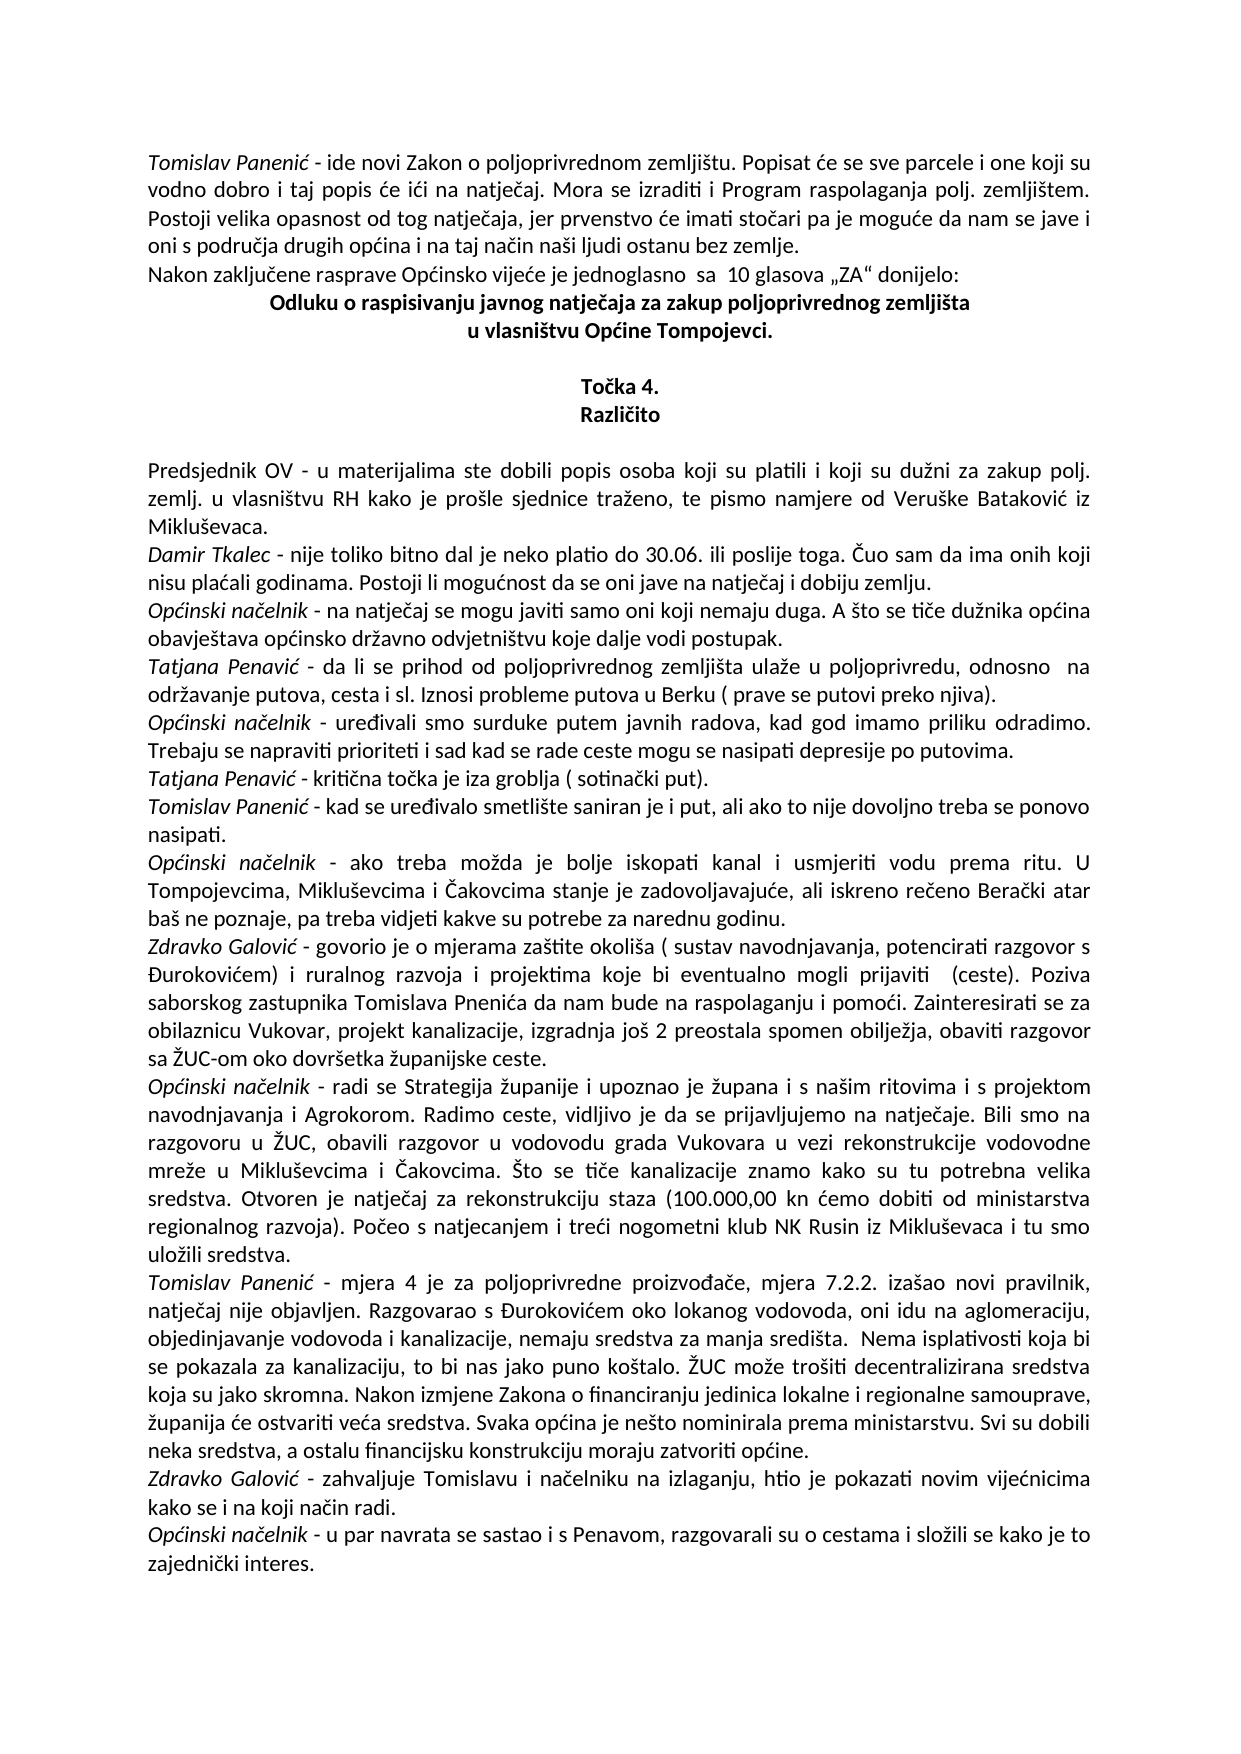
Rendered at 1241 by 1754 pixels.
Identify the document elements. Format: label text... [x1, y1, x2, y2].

text Zdravko Galović - zahvaljuje Tomislavu i načelniku na izlaganju, htio je pokazati novim vijećnicima kako se i na koji način radi. [148, 1464, 1093, 1521]
text u vlasništvu Općine Tompojevci. [148, 316, 1093, 344]
text Zdravko Galović - govorio je o mjerama zaštite okoliša ( sustav navodnjavanja, potencirati razgovor s Đurokovićem) i ruralnog razvoja i projektima koje bi eventualno mogli prijaviti (ceste). Poziva saborskog zastupnika Tomislava Pnenića da nam bude na raspolaganju i pomoći. Zainteresirati se za obilaznicu Vukovar, projekt kanalizacije, izgradnja još 2 preostala spomen obilježja, obaviti razgovor sa ŽUC-om oko dovršetka županijske ceste. [148, 932, 1093, 1072]
text Općinski načelnik - radi se Strategija županije i upoznao je župana i s našim ritovima i s projektom navodnjavanja i Agrokorom. Radimo ceste, vidljivo je da se prijavljujemo na natječaje. Bili smo na razgovoru u ŽUC, obavili razgovor u vodovodu grada Vukovara u vezi rekonstrukcije vodovodne mreže u Mikluševcima i Čakovcima. Što se tiče kanalizacije znamo kako su tu potrebna velika sredstva. Otvoren je natječaj za rekonstrukciju staza (100.000,00 kn ćemo dobiti od ministarstva regionalnog razvoja). Počeo s natjecanjem i treći nogometni klub NK Rusin iz Mikluševaca i tu smo uložili sredstva. [148, 1072, 1093, 1268]
text Nakon zaključene rasprave Općinsko vijeće je jednoglasno sa 10 glasova „ZA“ donijelo: [148, 260, 1093, 288]
text Različito [148, 400, 1093, 428]
text Tomislav Panenić - ide novi Zakon o poljoprivrednom zemljištu. Popisat će se sve parcele i one koji su vodno dobro i taj popis će ići na natječaj. Mora se izraditi i Program raspolaganja polj. zemljištem. Postoji velika opasnost od tog natječaja, jer prvenstvo će imati stočari pa je moguće da nam se jave i oni s područja drugih općina i na taj način naši ljudi ostanu bez zemlje. [148, 148, 1093, 260]
text Odluku o raspisivanju javnog natječaja za zakup poljoprivrednog zemljišta [148, 288, 1093, 316]
text Tomislav Panenić - mjera 4 je za poljoprivredne proizvođače, mjera 7.2.2. izašao novi pravilnik, natječaj nije objavljen. Razgovarao s Đurokovićem oko lokanog vodovoda, oni idu na aglomeraciju, objedinjavanje vodovoda i kanalizacije, nemaju sredstva za manja središta. Nema isplativosti koja bi se pokazala za kanalizaciju, to bi nas jako puno koštalo. ŽUC može trošiti decentralizirana sredstva koja su jako skromna. Nakon izmjene Zakona o financiranju jedinica lokalne i regionalne samouprave, županija će ostvariti veća sredstva. Svaka općina je nešto nominirala prema ministarstvu. Svi su dobili neka sredstva, a ostalu financijsku konstrukciju moraju zatvoriti općine. [148, 1268, 1093, 1464]
text Predsjednik OV - u materijalima ste dobili popis osoba koji su platili i koji su dužni za zakup polj. zemlj. u vlasništvu RH kako je prošle sjednice traženo, te pismo namjere od Veruške Bataković iz Mikluševaca. [148, 456, 1093, 540]
text Točka 4. [148, 372, 1093, 400]
text Općinski načelnik - uređivali smo surduke putem javnih radova, kad god imamo priliku odradimo. Trebaju se napraviti prioriteti i sad kad se rade ceste mogu se nasipati depresije po putovima. [148, 708, 1093, 764]
text Općinski načelnik - ako treba možda je bolje iskopati kanal i usmjeriti vodu prema ritu. U Tompojevcima, Mikluševcima i Čakovcima stanje je zadovoljavajuće, ali iskreno rečeno Berački atar baš ne poznaje, pa treba vidjeti kakve su potrebe za narednu godinu. [148, 848, 1093, 932]
text Općinski načelnik - na natječaj se mogu javiti samo oni koji nemaju duga. A što se tiče dužnika općina obavještava općinsko državno odvjetništvu koje dalje vodi postupak. [148, 596, 1093, 652]
text Tatjana Penavić - kritična točka je iza groblja ( sotinački put). [148, 764, 1093, 792]
text Tomislav Panenić - kad se uređivalo smetlište saniran je i put, ali ako to nije dovoljno treba se ponovo nasipati. [148, 792, 1093, 848]
text Tatjana Penavić - da li se prihod od poljoprivrednog zemljišta ulaže u poljoprivredu, odnosno na održavanje putova, cesta i sl. Iznosi probleme putova u Berku ( prave se putovi preko njiva). [148, 652, 1093, 708]
text Općinski načelnik - u par navrata se sastao i s Penavom, razgovarali su o cestama i složili se kako je to zajednički interes. [148, 1521, 1093, 1577]
text Damir Tkalec - nije toliko bitno dal je neko platio do 30.06. ili poslije toga. Čuo sam da ima onih koji nisu plaćali godinama. Postoji li mogućnost da se oni jave na natječaj i dobiju zemlju. [148, 540, 1093, 596]
